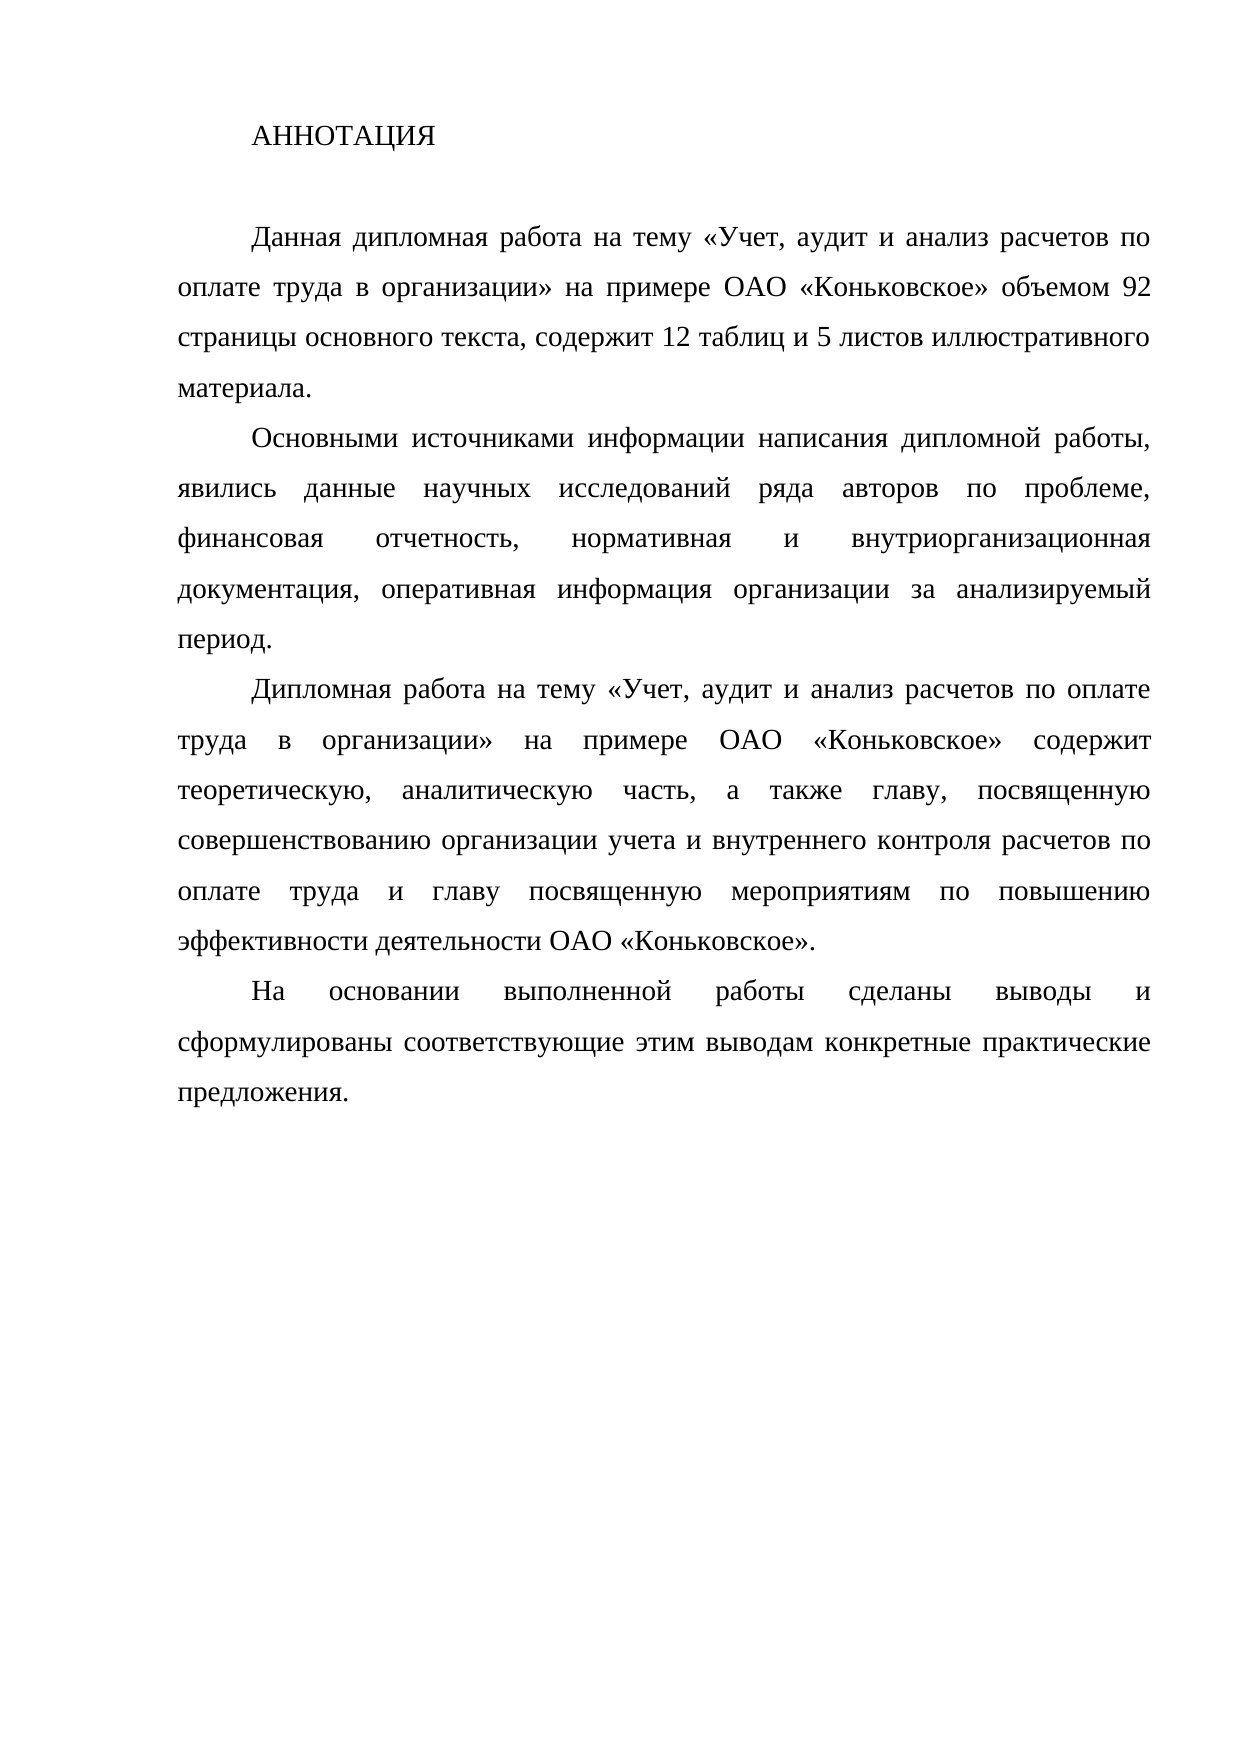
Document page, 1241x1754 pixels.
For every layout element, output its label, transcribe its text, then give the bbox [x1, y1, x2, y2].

text Данная дипломная работа на тему «Учет, аудит и анализ расчетов по оплате труда в организации» на примере ОАО «коньковское» объемом 92 страницы основного текста, содержит 12 таблиц и 5 листов иллюстративного материала. [177, 219, 1152, 403]
subtitle АННОТАЦИЯ [177, 118, 1152, 152]
text Основными источниками информации написания дипломной работы, явились данные научных исследований ряда авторов по проблеме, финансовая отчетность, нормативная и внутриорганизационная документация, оперативная информация организации за анализируемый период. [177, 420, 1152, 655]
text На основании выполненной работы сделаны выводы и сформулированы соответствующие этим выводам конкретные практические предложения. [177, 973, 1152, 1108]
text Дипломная работа на тему «Учет, аудит и анализ расчетов по оплате труда в организации» на примере ОАО «коньковское» содержит теоретическую, аналитическую часть, а также главу, посвященную совершенствованию организации учета и внутреннего контроля расчетов по оплате труда и главу посвященную мероприятиям по повышению эффективности деятельности ОАО «коньковское». [177, 672, 1152, 957]
